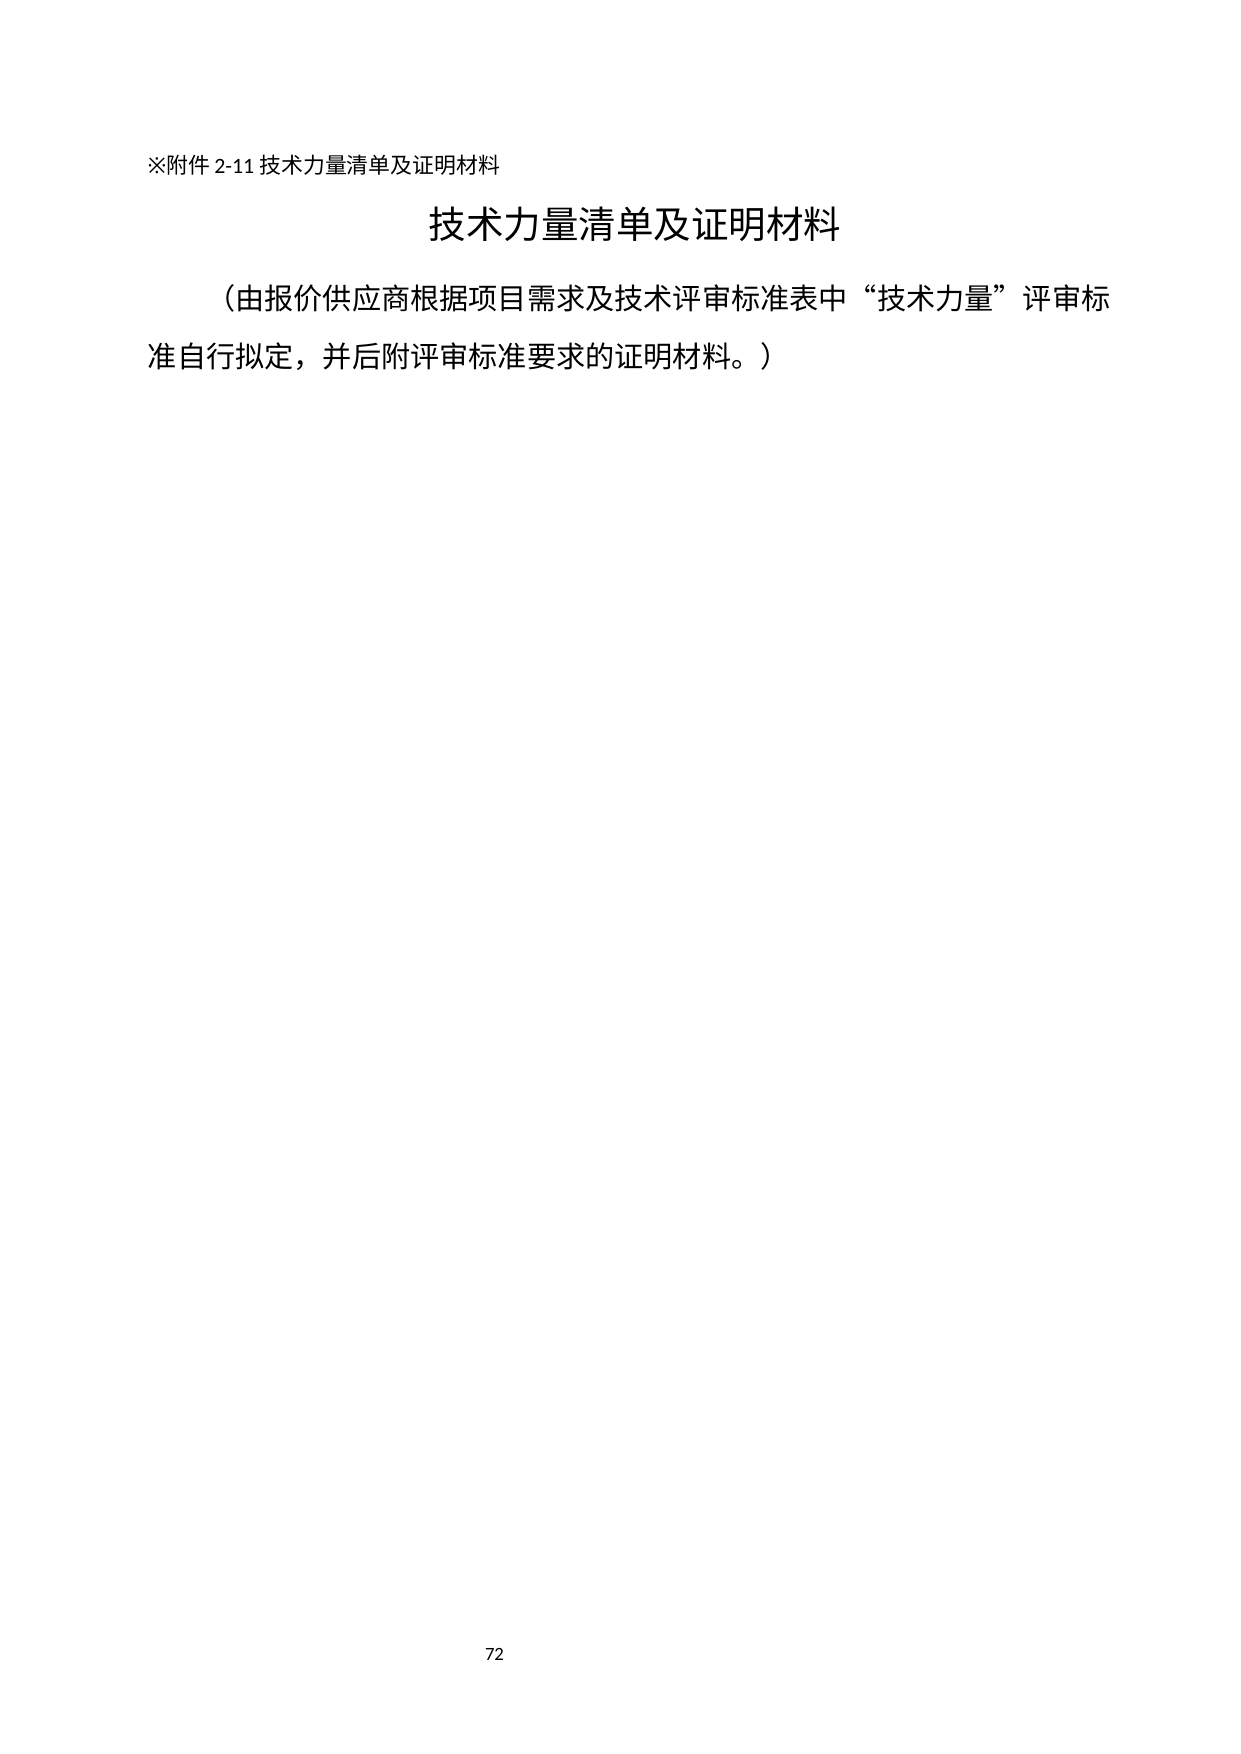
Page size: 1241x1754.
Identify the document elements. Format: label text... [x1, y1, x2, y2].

text 技术力量清单及证明材料 [148, 192, 1122, 250]
text （由报价供应商根据项目需求及技术评审标准表中“技术力量”评审标准自行拟定，并后附评审标准要求的证明材料。） [148, 263, 1122, 379]
text ※附件2-11 技术力量清单及证明材料 [148, 148, 1122, 179]
